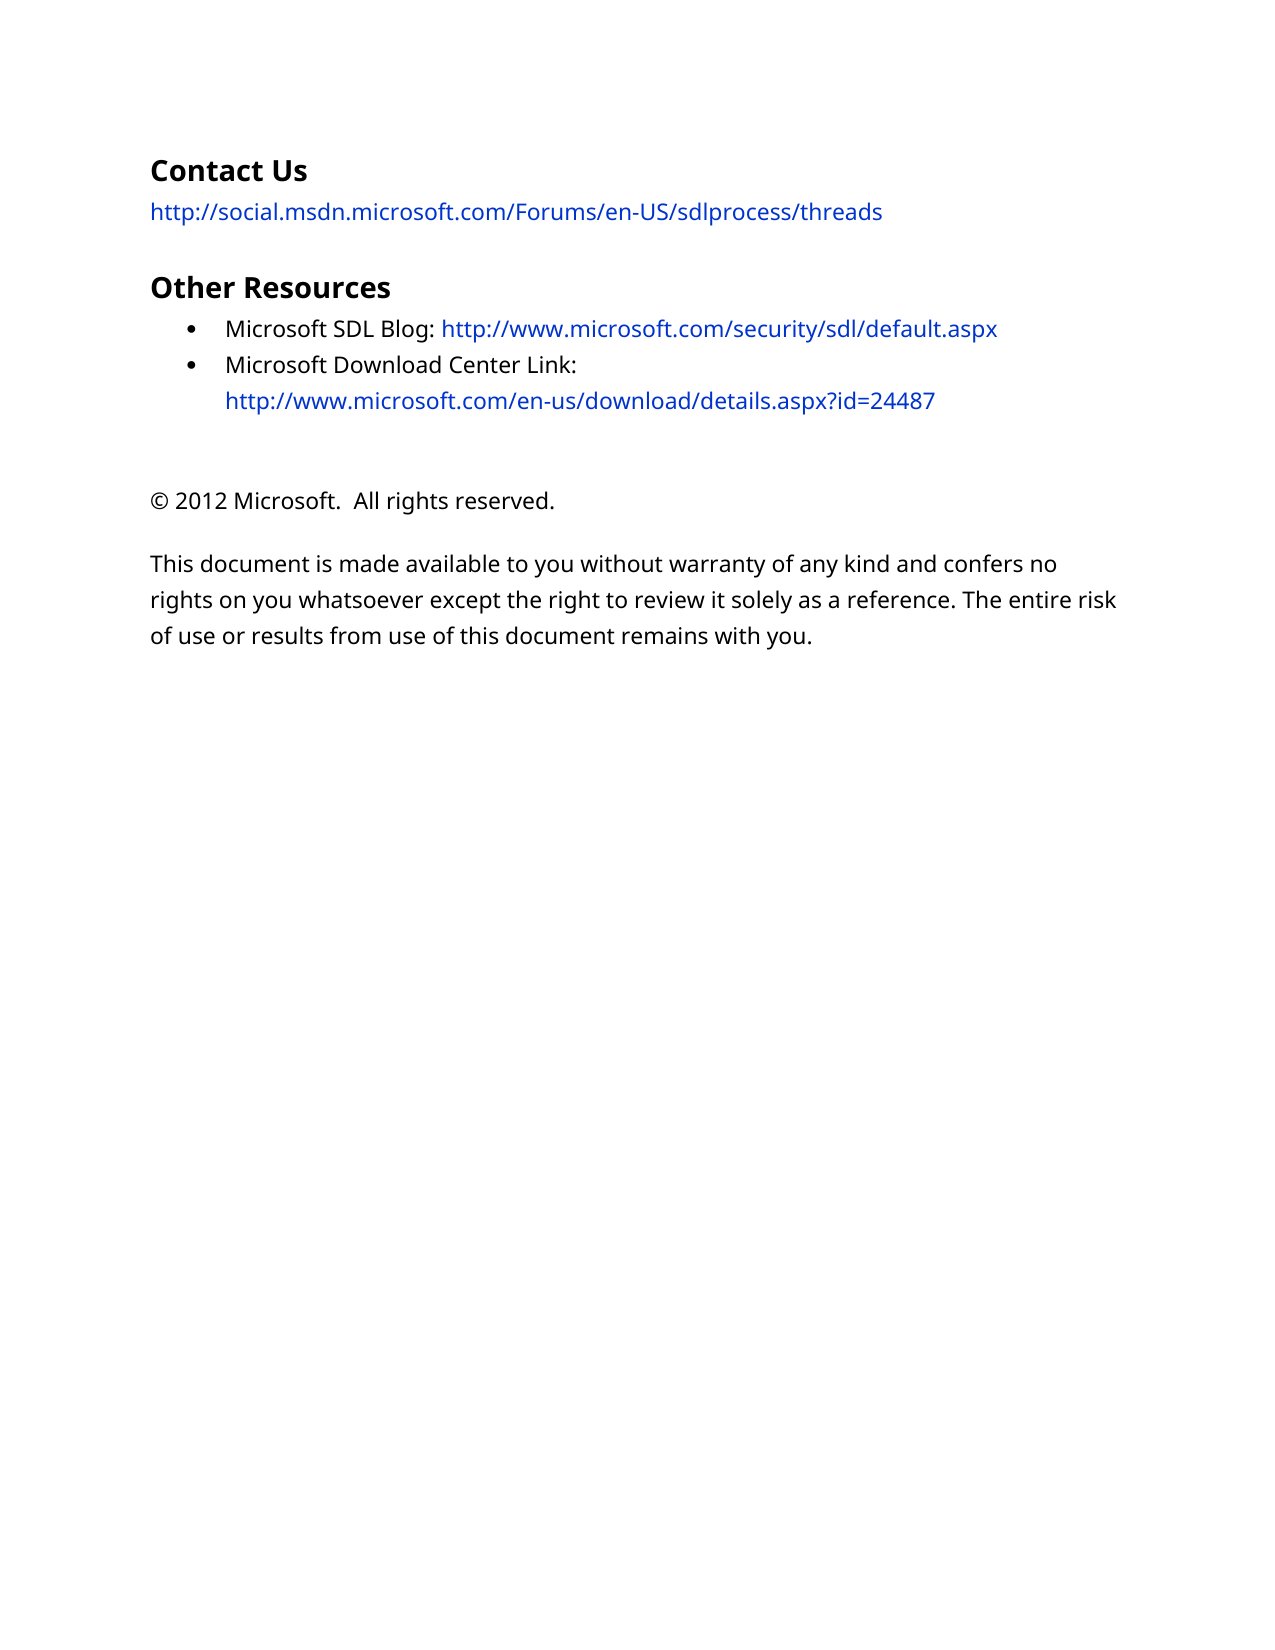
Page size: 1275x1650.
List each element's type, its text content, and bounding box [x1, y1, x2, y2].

list Microsoft Download Center Link: http://www.microsoft.com/en-us/download/details.aspx?id=24487 [187, 349, 1125, 416]
text http://social.msdn.microsoft.com/Forums/en-US/sdlprocess/threads [150, 196, 1125, 227]
text © 2012 Microsoft. All rights reserved. [150, 485, 1125, 517]
text This document is made available to you without warranty of any kind and confers no rights on you whatsoever except the right to review it solely as a reference. The entire risk of use or results from use of this document remains with you. [150, 548, 1125, 651]
text Contact Us [150, 150, 1125, 190]
list Microsoft SDL Blog: http://www.microsoft.com/security/sdl/default.aspx [187, 313, 1125, 344]
text Other Resources [150, 267, 1125, 307]
